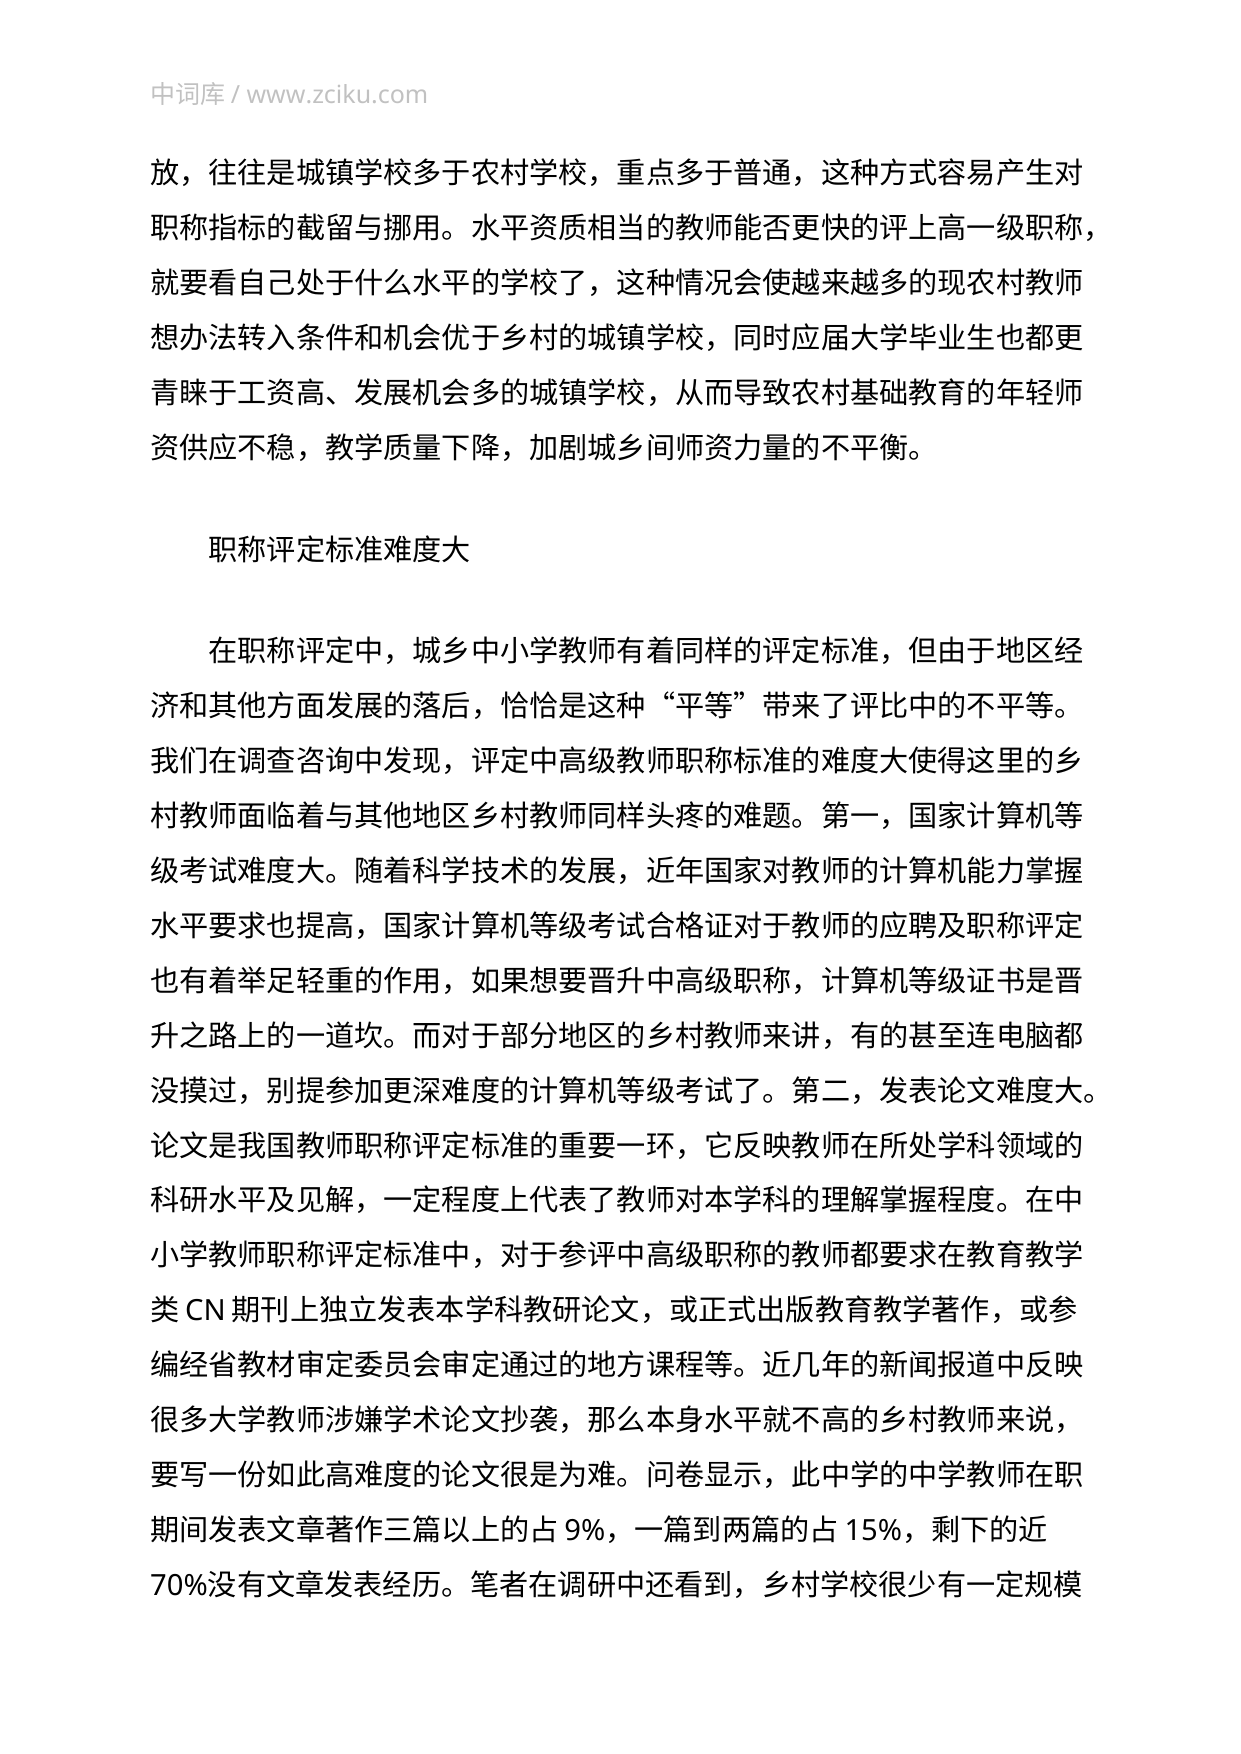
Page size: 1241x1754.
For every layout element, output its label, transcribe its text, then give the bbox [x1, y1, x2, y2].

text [150, 628, 1090, 1604]
text 职称评定标准难度大 [150, 526, 1090, 568]
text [150, 150, 1090, 467]
